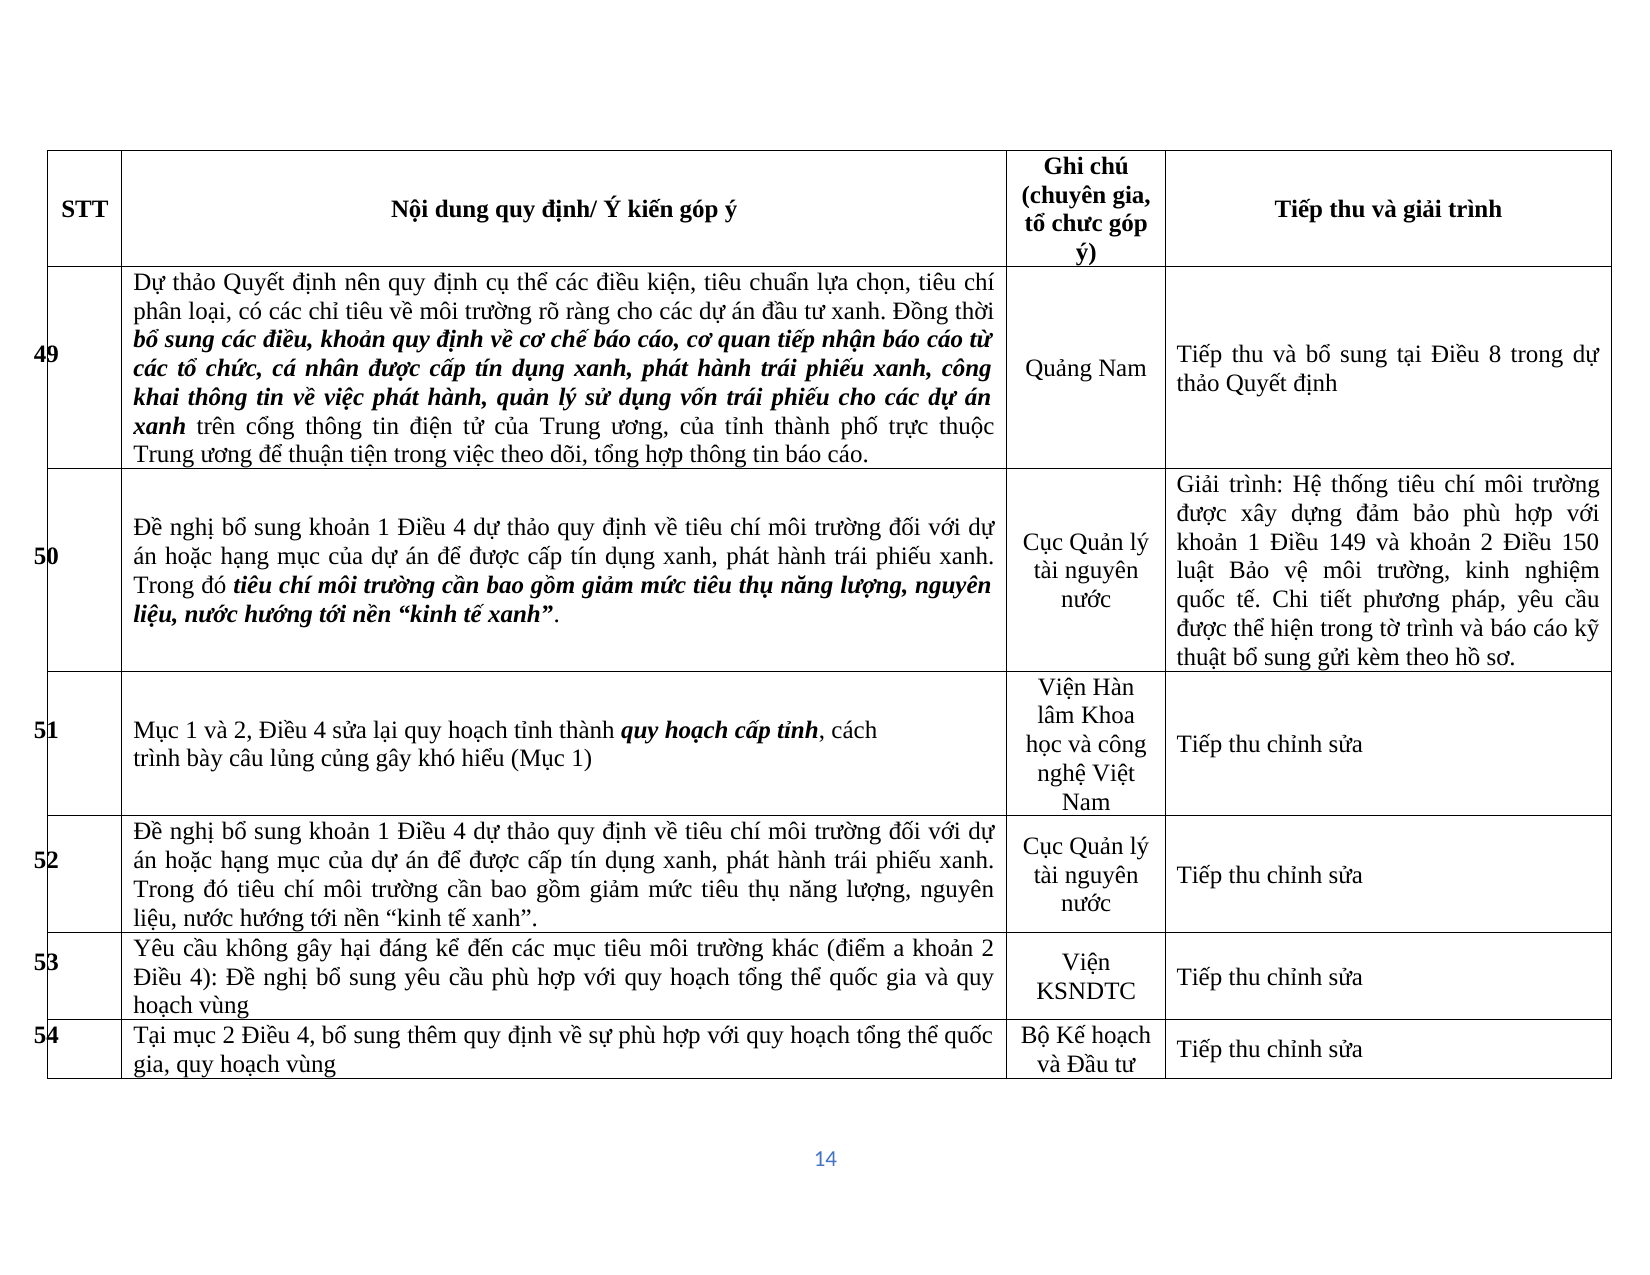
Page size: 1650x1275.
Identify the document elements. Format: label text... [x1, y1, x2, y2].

table_cell Tiếp thu chỉnh sửa [1166, 1020, 1611, 1078]
table_cell Tiếp thu chỉnh sửa [1166, 816, 1611, 932]
table_cell Dự thảo Quyết định nên quy định cụ thể các điều kiện, tiêu chuẩn lựa chọn, tiêu chí phân loại, có các chỉ tiêu về môi trường rõ ràng cho các dự án đầu tư xanh. Đồng thời bổ sung các điều, khoản quy định về cơ chế báo cáo, cơ quan tiếp nhận báo cáo từ các tổ chức, cá nhân được cấp tín dụng xanh, phát hành trái phiếu xanh, công khai thông tin về việc phát hành, quản lý sử dụng vốn trái phiếu cho các dự án xanh trên cổng thông tin điện tử của Trung ương, của tỉnh thành phố trực thuộc Trung ương để thuận tiện trong việc theo dõi, tổng hợp thông tin báo cáo. [122, 267, 1006, 468]
table_cell Cục Quản lý tài nguyên nước [1007, 816, 1165, 932]
table_cell [48, 816, 121, 932]
table_cell Yêu cầu không gây hại đáng kể đến các mục tiêu môi trường khác (điểm a khoản 2 Điều 4): Đề nghị bổ sung yêu cầu phù hợp với quy hoạch tổng thể quốc gia và quy hoạch vùng [122, 933, 1006, 1019]
table_cell Viện KSNDTC [1007, 933, 1165, 1019]
table_cell [48, 933, 121, 1019]
table_cell [48, 267, 121, 468]
table_cell Quảng Nam [1007, 267, 1165, 468]
table_cell Cục Quản lý tài nguyên nước [1007, 469, 1165, 671]
table_cell Viện Hàn lâm Khoa học và công nghệ Việt Nam [1007, 672, 1165, 815]
table_cell Tại mục 2 Điều 4, bổ sung thêm quy định về sự phù hợp với quy hoạch tổng thể quốc gia, quy hoạch vùng [122, 1020, 1006, 1078]
table_header Nội dung quy định/ Ý kiến góp ý [122, 151, 1006, 266]
table_cell Đề nghị bổ sung khoản 1 Điều 4 dự thảo quy định về tiêu chí môi trường đối với dự án hoặc hạng mục của dự án để được cấp tín dụng xanh, phát hành trái phiếu xanh. Trong đó tiêu chí môi trường cần bao gồm giảm mức tiêu thụ năng lượng, nguyên liệu, nước hướng tới nền “kinh tế xanh”. [122, 816, 1006, 932]
table_cell [48, 469, 121, 671]
table_cell Tiếp thu chỉnh sửa [1166, 672, 1611, 815]
table_cell [48, 672, 121, 815]
table_cell Mục 1 và 2, Điều 4 sửa lại quy hoạch tỉnh thành quy hoạch cấp tỉnh, cách trình bày câu lủng củng gây khó hiểu (Mục 1) [122, 672, 1006, 815]
table_cell Bộ Kế hoạch và Đầu tư [1007, 1020, 1165, 1078]
table_cell Tiếp thu và bổ sung tại Điều 8 trong dự thảo Quyết định [1166, 267, 1611, 468]
table_cell [48, 1020, 121, 1078]
table_cell Giải trình: Hệ thống tiêu chí môi trường được xây dựng đảm bảo phù hợp với khoản 1 Điều 149 và khoản 2 Điều 150 luật Bảo vệ môi trường, kinh nghiệm quốc tế. Chi tiết phương pháp, yêu cầu được thể hiện trong tờ trình và báo cáo kỹ thuật bổ sung gửi kèm theo hồ sơ. [1166, 469, 1611, 671]
table_cell Tiếp thu chỉnh sửa [1166, 933, 1611, 1019]
table_cell Đề nghị bổ sung khoản 1 Điều 4 dự thảo quy định về tiêu chí môi trường đối với dự án hoặc hạng mục của dự án để được cấp tín dụng xanh, phát hành trái phiếu xanh. Trong đó tiêu chí môi trường cần bao gồm giảm mức tiêu thụ năng lượng, nguyên liệu, nước hướng tới nền “kinh tế xanh”. [122, 469, 1006, 671]
table_header STT [48, 151, 121, 266]
table_header Tiếp thu và giải trình [1166, 151, 1611, 266]
table_header Ghi chú (chuyên gia, tổ chưc góp ý) [1007, 151, 1165, 266]
